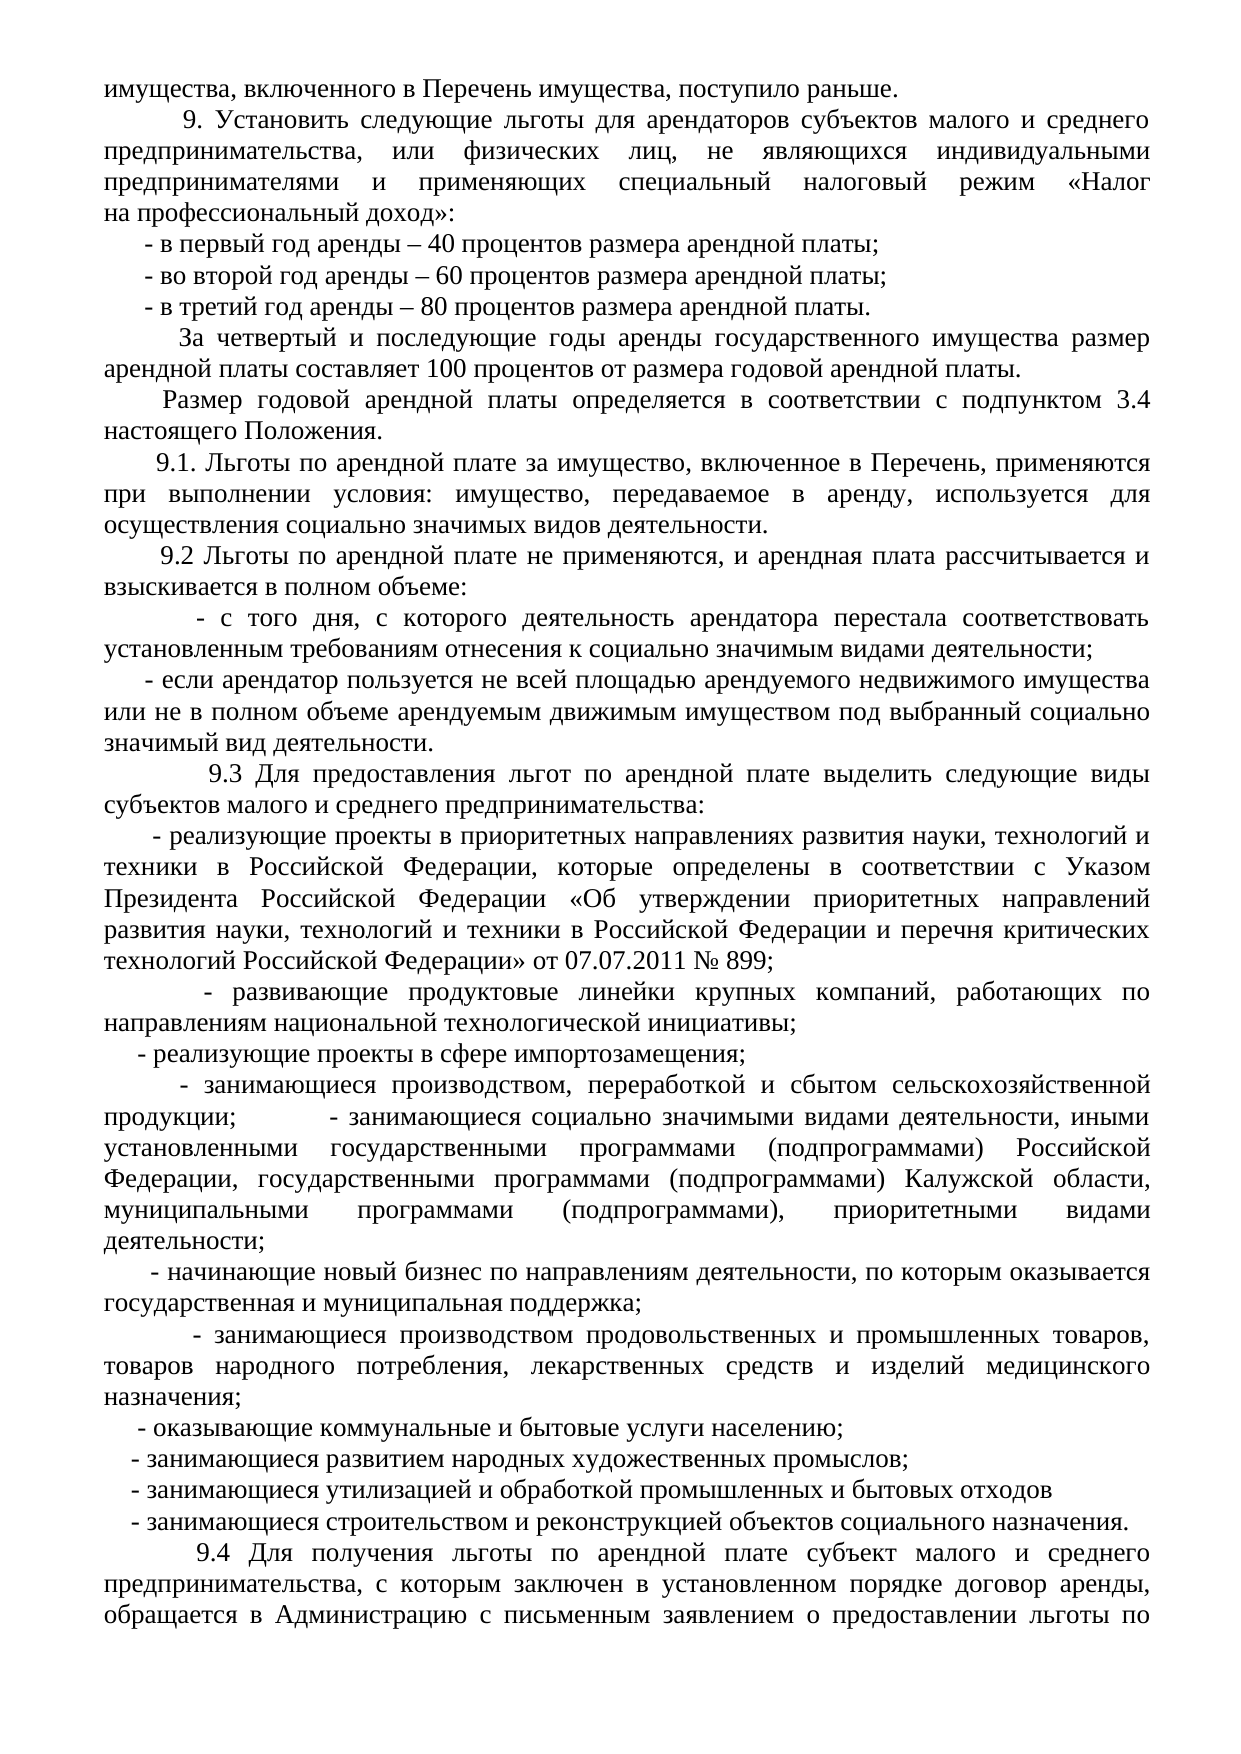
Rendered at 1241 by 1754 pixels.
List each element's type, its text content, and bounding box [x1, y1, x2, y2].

text 9.2 Льготы по арендной плате не применяются, и арендная плата рассчитывается и взыскивается в полном объеме: [103, 539, 1152, 601]
text - занимающиеся развитием народных художественных промыслов; [103, 1442, 1152, 1473]
text Размер годовой арендной платы определяется в соответствии с подпунктом 3.4 настоящего Положения. [103, 383, 1152, 446]
text - во второй год аренды – 60 процентов размера арендной платы; [103, 259, 1152, 290]
text - занимающиеся утилизацией и обработкой промышленных и бытовых отходов [103, 1473, 1152, 1504]
text - с того дня, с которого деятельность арендатора перестала соответствовать установленным требованиям отнесения к социально значимым видами деятельности; [103, 601, 1152, 664]
text - реализующие проекты в сфере импортозамещения; [103, 1037, 1152, 1068]
text - занимающиеся строительством и реконструкцией объектов социального назначения. [103, 1504, 1152, 1536]
text - развивающие продуктовые линейки крупных компаний, работающих по направлениям национальной технологической инициативы; [103, 975, 1152, 1037]
text - в третий год аренды – 80 процентов размера арендной платы. [103, 290, 1152, 321]
text 9.3 Для предоставления льгот по арендной плате выделить следующие виды субъектов малого и среднего предпринимательства: [103, 757, 1152, 819]
text 9.1. Льготы по арендной плате за имущество, включенное в Перечень, применяются при выполнении условия: имущество, передаваемое в аренду, используется для осуществления социально значимых видов деятельности. [103, 446, 1152, 539]
text - начинающие новый бизнес по направлениям деятельности, по которым оказывается государственная и муниципальная поддержка; [103, 1255, 1152, 1318]
text - если арендатор пользуется не всей площадью арендуемого недвижимого имущества или не в полном объеме арендуемым движимым имуществом под выбранный социально значимый вид деятельности. [103, 664, 1152, 757]
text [103, 1536, 1152, 1629]
text - оказывающие коммунальные и бытовые услуги населению; [103, 1411, 1152, 1442]
text - занимающиеся производством продовольственных и промышленных товаров, товаров народного потребления, лекарственных средств и изделий медицинского назначения; [103, 1318, 1152, 1411]
text 9. Установить следующие льготы для арендаторов субъектов малого и среднего предпринимательства, или физических лиц, не являющихся индивидуальными предпринимателями и применяющих специальный налоговый режим «Налог на профессиональный доход»: [103, 103, 1152, 228]
text - занимающиеся производством, переработкой и сбытом сельскохозяйственной продукции; - занимающиеся социально значимыми видами деятельности, иными установленными государственными программами (подпрограммами) Российской Федерации, государственными программами (подпрограммами) Калужской области, муниципальными программами (подпрограммами), приоритетными видами деятельности; [103, 1068, 1152, 1255]
text - реализующие проекты в приоритетных направлениях развития науки, технологий и техники в Российской Федерации, которые определены в соответствии с Указом Президента Российской Федерации «Об утверждении приоритетных направлений развития науки, технологий и техники в Российской Федерации и перечня критических технологий Российской Федерации» от 07.07.2011 № 899; [103, 819, 1152, 975]
text За четвертый и последующие годы аренды государственного имущества размер арендной платы составляет 100 процентов от размера годовой арендной платы. [103, 321, 1152, 383]
text - в первый год аренды – 40 процентов размера арендной платы; [103, 228, 1152, 259]
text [103, 72, 1152, 103]
